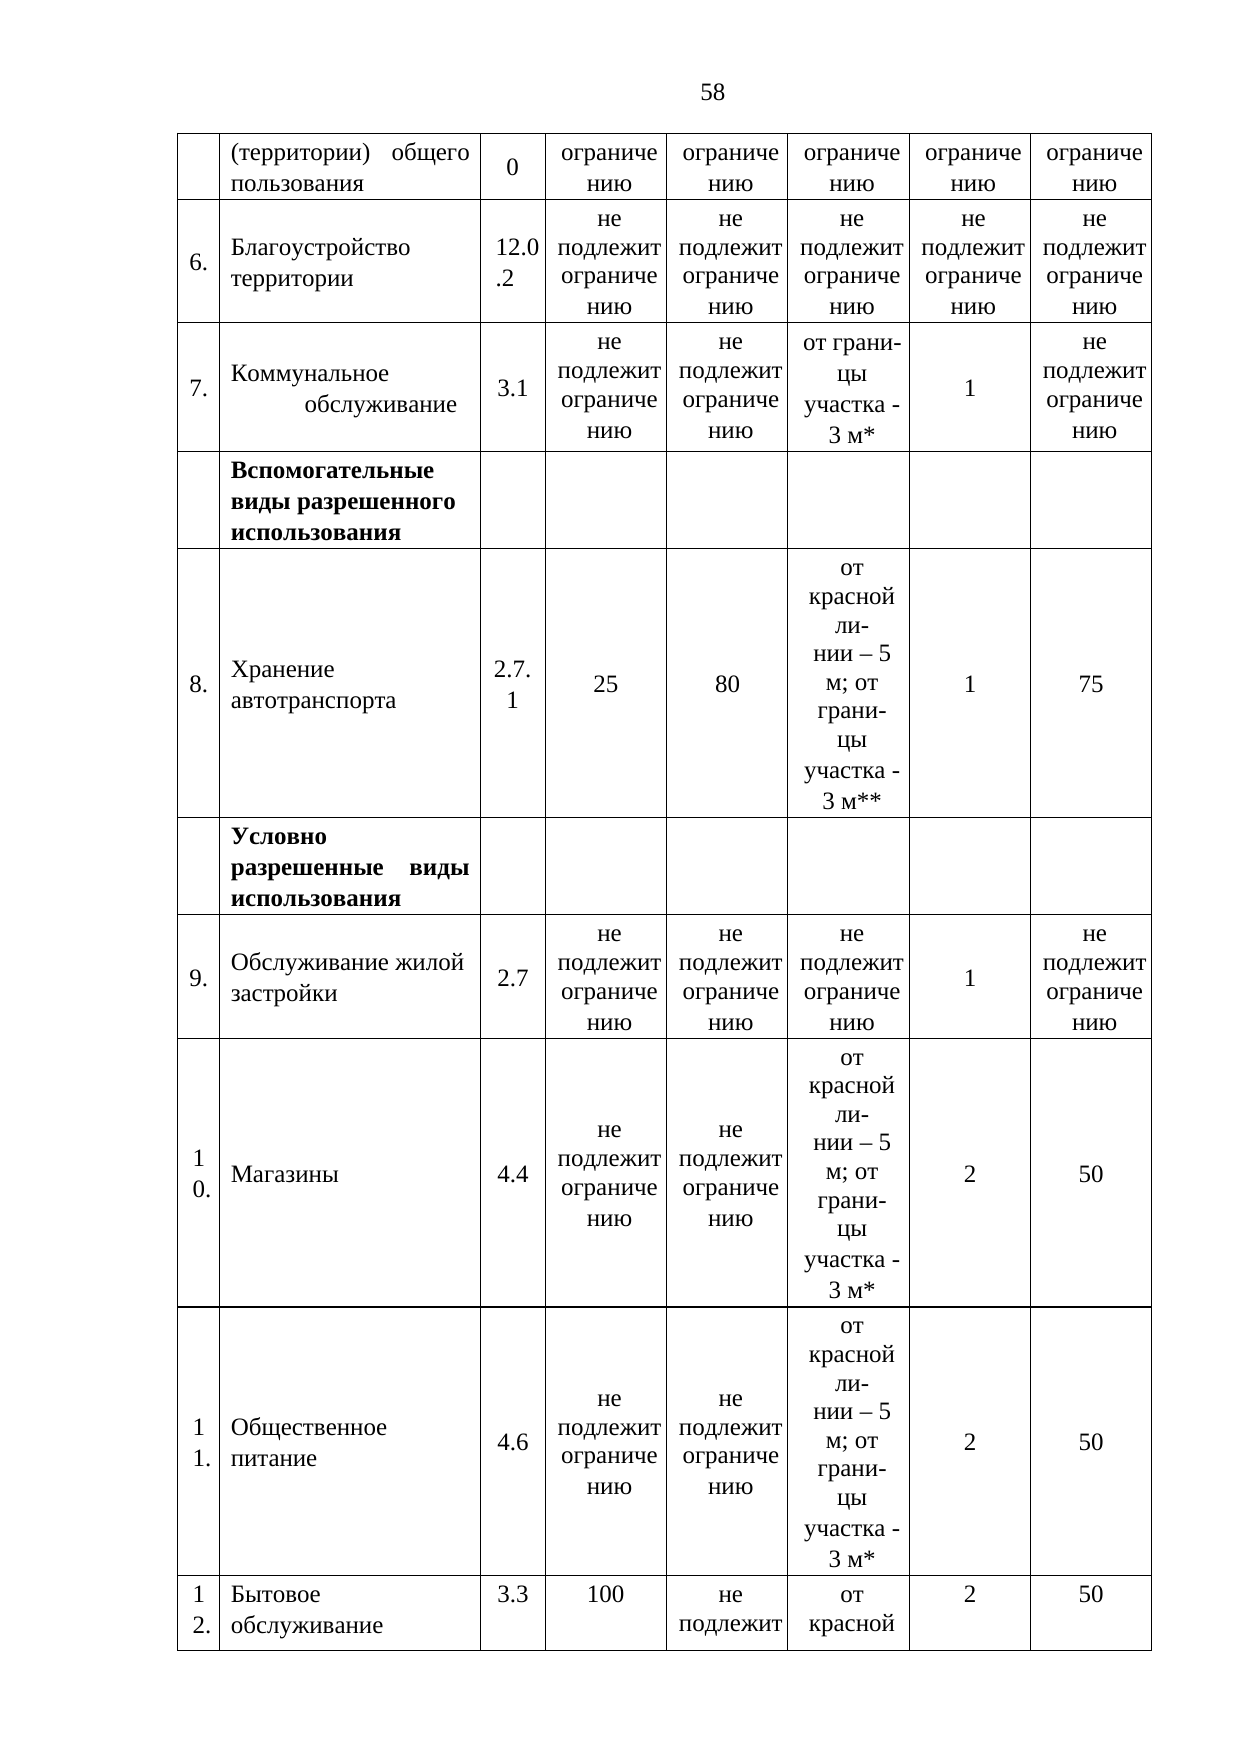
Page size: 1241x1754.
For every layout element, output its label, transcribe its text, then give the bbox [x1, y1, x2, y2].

table_cell от грани- цы участка - 3 м* [788, 323, 909, 451]
table_cell не подлежит ограничению [667, 323, 787, 451]
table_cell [788, 1576, 909, 1649]
table_cell 5. [178, 134, 219, 199]
table_cell 8. [178, 549, 219, 817]
table_cell 4.6 [481, 1308, 545, 1575]
table_cell [1031, 452, 1151, 548]
table_cell [546, 818, 666, 914]
table_cell [667, 818, 787, 914]
table_cell 2 [910, 1576, 1030, 1649]
table_cell Хранение автотранспорта [220, 549, 480, 817]
table_cell 2.7 [481, 915, 545, 1038]
table_cell не подлежит ограничению [546, 1039, 666, 1306]
table_cell [788, 818, 909, 914]
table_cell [546, 134, 666, 199]
table_cell 9. [178, 915, 219, 1038]
table_cell 50 [1031, 1576, 1151, 1649]
table_cell не подлежит ограничению [1031, 200, 1151, 322]
table_cell от красной ли- нии – 5 м; от грани- цы участка - 3 м* [788, 1039, 909, 1306]
table_cell 3.1 [481, 323, 545, 451]
table_cell не подлежит ограничению [1031, 323, 1151, 451]
table_cell 11. [178, 1308, 219, 1575]
table_cell [546, 452, 666, 548]
table_cell 4.4 [481, 1039, 545, 1306]
table_cell 1 [910, 549, 1030, 817]
table_cell 2 [910, 1039, 1030, 1306]
table_cell 75 [1031, 549, 1151, 817]
table_cell не подлежит ограничению [788, 200, 909, 322]
table_cell [1031, 818, 1151, 914]
table_cell Условно разрешенные виды использования [220, 818, 480, 914]
table_cell [178, 452, 219, 548]
table_cell [910, 818, 1030, 914]
table_cell Вспомогательные виды разрешенного использования [220, 452, 480, 548]
table_cell 12. [178, 1576, 219, 1649]
table_cell не подлежит ограничению [667, 915, 787, 1038]
table_cell Коммунальное обслуживание [220, 323, 480, 451]
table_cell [220, 134, 480, 199]
table_cell [910, 452, 1030, 548]
table_cell Обслуживание жилой застройки [220, 915, 480, 1038]
table_cell 12.0 [481, 134, 545, 199]
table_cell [788, 134, 909, 199]
table_cell 50 [1031, 1308, 1151, 1575]
table_cell 1 [910, 915, 1030, 1038]
table_cell не подлежит ограничению [667, 1039, 787, 1306]
table_cell не подлежит ограничению [546, 915, 666, 1038]
table_cell 1 [910, 323, 1030, 451]
table_cell Магазины [220, 1039, 480, 1306]
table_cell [667, 134, 787, 199]
table_cell Благоустройство территории [220, 200, 480, 322]
table_cell не подлежит ограничению [546, 200, 666, 322]
table_cell не подлежит ограничению [546, 1308, 666, 1575]
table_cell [910, 134, 1030, 199]
table_cell не подлежит ограничению [546, 323, 666, 451]
table_cell не подлежит ограничению [1031, 915, 1151, 1038]
table_cell 50 [1031, 1039, 1151, 1306]
table_cell 7. [178, 323, 219, 451]
table_cell Общественное питание [220, 1308, 480, 1575]
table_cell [667, 1576, 787, 1649]
table_cell 2.7.1 [481, 549, 545, 817]
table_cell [788, 1308, 909, 1575]
table_cell 10. [178, 1039, 219, 1306]
table_cell не подлежит ограничению [667, 1308, 787, 1575]
table_cell 25 [546, 549, 666, 817]
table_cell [220, 1576, 480, 1649]
table_cell [178, 818, 219, 914]
table_cell [481, 818, 545, 914]
table_cell 2 [910, 1308, 1030, 1575]
table_cell 100 [546, 1576, 666, 1649]
table_cell [481, 452, 545, 548]
table_cell 12.0.2 [481, 200, 545, 322]
table_cell [667, 452, 787, 548]
table_cell 6. [178, 200, 219, 322]
table_cell [788, 452, 909, 548]
table_cell 3.3 [481, 1576, 545, 1649]
table_cell 80 [667, 549, 787, 817]
table_cell от красной ли- нии – 5 м; от грани- цы участка - 3 м** [788, 549, 909, 817]
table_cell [1031, 134, 1151, 199]
table_cell не подлежит ограничению [788, 915, 909, 1038]
table_cell не подлежит ограничению [667, 200, 787, 322]
table_cell не подлежит ограничению [910, 200, 1030, 322]
